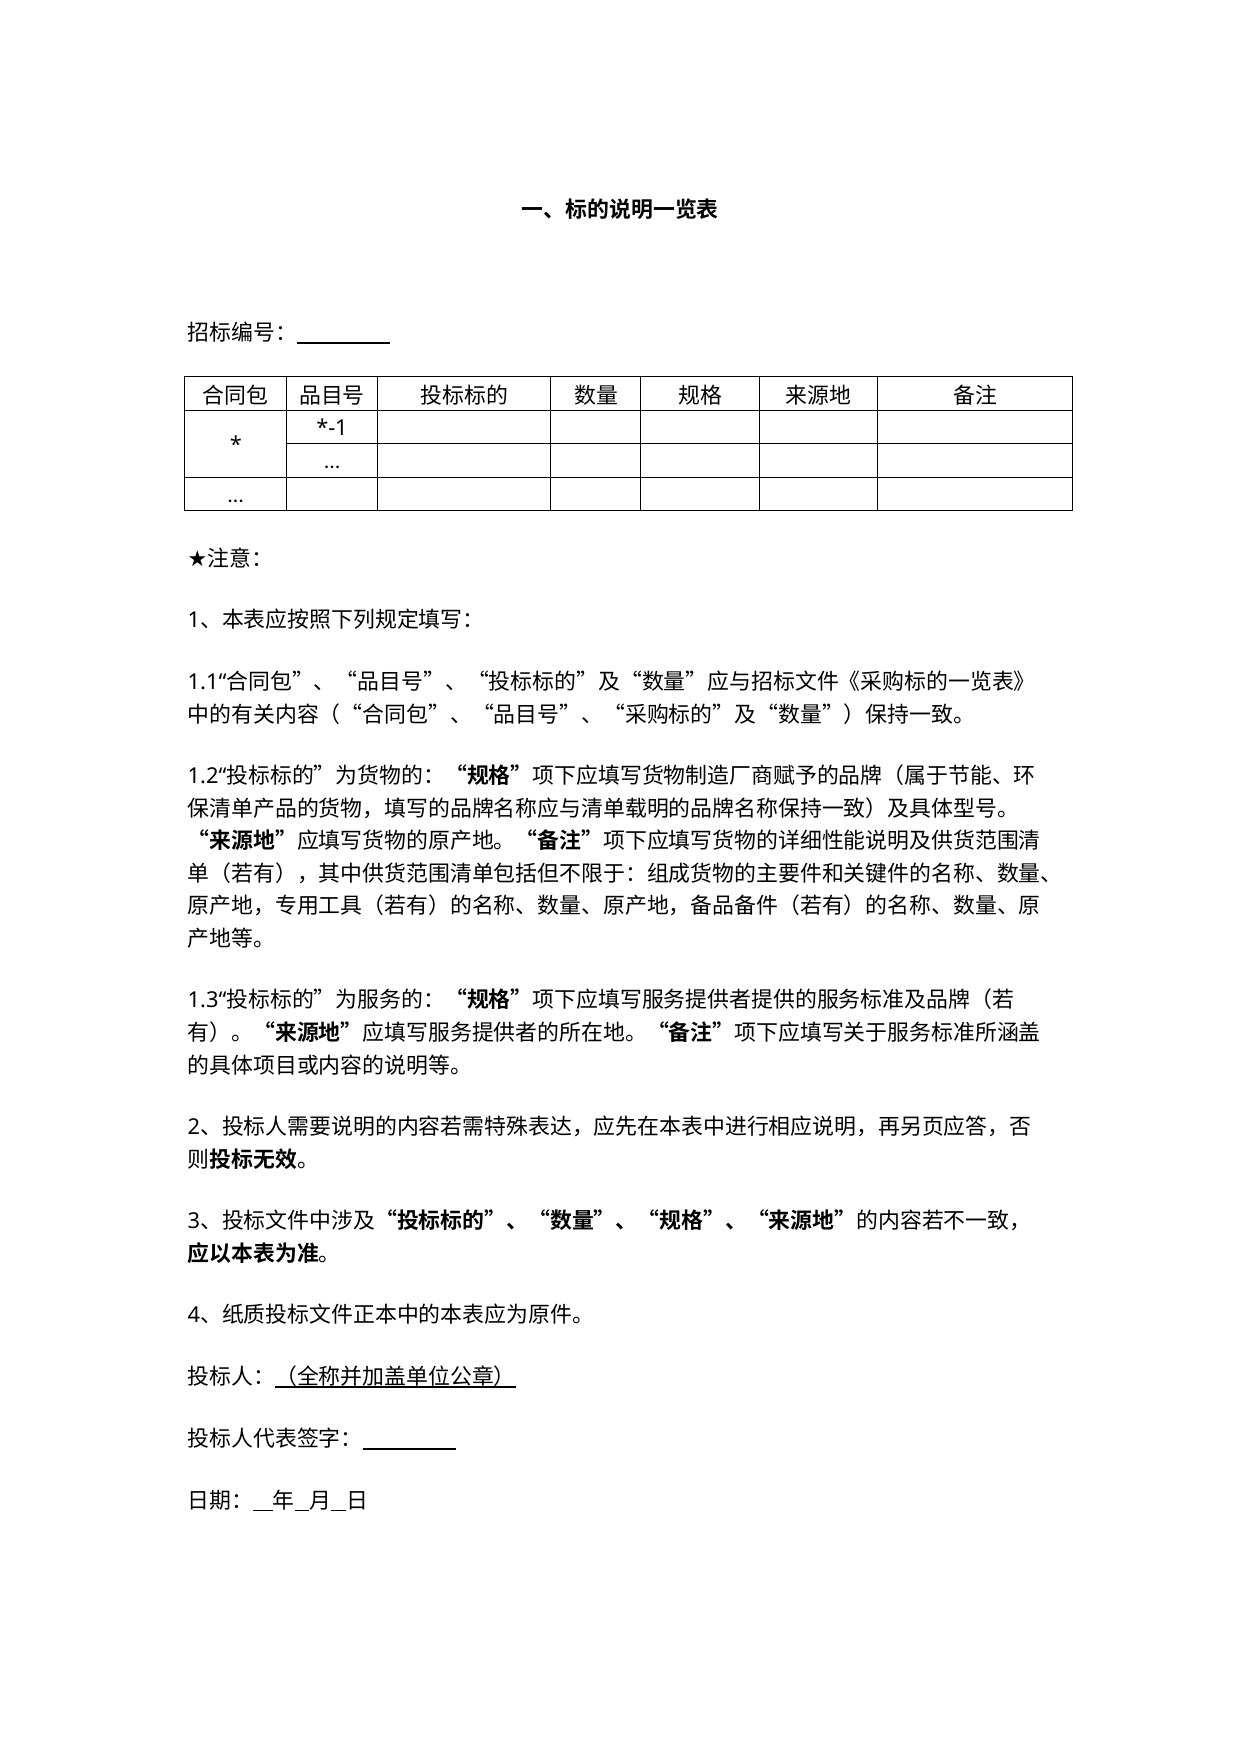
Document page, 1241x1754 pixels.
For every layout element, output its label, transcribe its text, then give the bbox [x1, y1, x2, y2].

table_cell [760, 411, 877, 443]
text 1.2“投标标的”为货物的：“规格”项下应填写货物制造厂商赋予的品牌（属于节能、环保清单产品的货物，填写的品牌名称应与清单载明的品牌名称保持一致）及具体型号。“来源地”应填写货物的原产地。“备注”项下应填写货物的详细性能说明及供货范围清单（若有），其中供货范围清单包括但不限于：组成货物的主要件和关键件的名称、数量、原产地，专用工具（若有）的名称、数量、原产地，备品备件（若有）的名称、数量、原产地等。 [187, 758, 1053, 953]
text 3、投标文件中涉及“投标标的”、“数量”、“规格”、“来源地”的内容若不一致，应以本表为准。 [187, 1203, 1053, 1268]
text 投标人代表签字： [187, 1421, 1053, 1453]
text 一、标的说明一览表 [187, 191, 1053, 224]
table_cell *-1 [287, 411, 377, 443]
table_cell … [185, 478, 286, 510]
table_cell [378, 411, 550, 443]
table_cell [760, 478, 877, 510]
table_cell [641, 444, 759, 477]
table_header 品目号 [287, 377, 377, 410]
table_cell [378, 478, 550, 510]
table_header 数量 [551, 377, 640, 410]
text 2、投标人需要说明的内容若需特殊表达，应先在本表中进行相应说明，再另页应答，否则投标无效。 [187, 1109, 1053, 1174]
text 4、纸质投标文件正本中的本表应为原件。 [187, 1297, 1053, 1330]
text 1.3“投标标的”为服务的：“规格”项下应填写服务提供者提供的服务标准及品牌（若有）。“来源地”应填写服务提供者的所在地。“备注”项下应填写关于服务标准所涵盖的具体项目或内容的说明等。 [187, 982, 1053, 1080]
text 1、本表应按照下列规定填写： [187, 602, 1053, 635]
table_cell [551, 444, 640, 477]
table_cell [878, 478, 1072, 510]
table_cell … [287, 444, 377, 477]
table_header 投标标的 [378, 377, 550, 410]
text 招标编号： [187, 314, 1053, 347]
text ★注意： [187, 541, 1053, 573]
table_cell [551, 411, 640, 443]
table_header 合同包 [185, 377, 286, 410]
table_cell [641, 478, 759, 510]
table_cell [551, 478, 640, 510]
table_cell [287, 478, 377, 510]
table_cell [878, 411, 1072, 443]
table_header 来源地 [760, 377, 877, 410]
table_header 备注 [878, 377, 1072, 410]
text 1.1“合同包”、“品目号”、“投标标的”及“数量”应与招标文件《采购标的一览表》中的有关内容（“合同包”、“品目号”、“采购标的”及“数量”）保持一致。 [187, 664, 1053, 729]
text 投标人：（全称并加盖单位公章） [187, 1359, 1053, 1391]
table_cell [760, 444, 877, 477]
table_header 规格 [641, 377, 759, 410]
text 日期： 年 月 日 [187, 1482, 1053, 1515]
table_cell * [185, 411, 286, 477]
table_cell [878, 444, 1072, 477]
table_cell [378, 444, 550, 477]
table_cell [641, 411, 759, 443]
